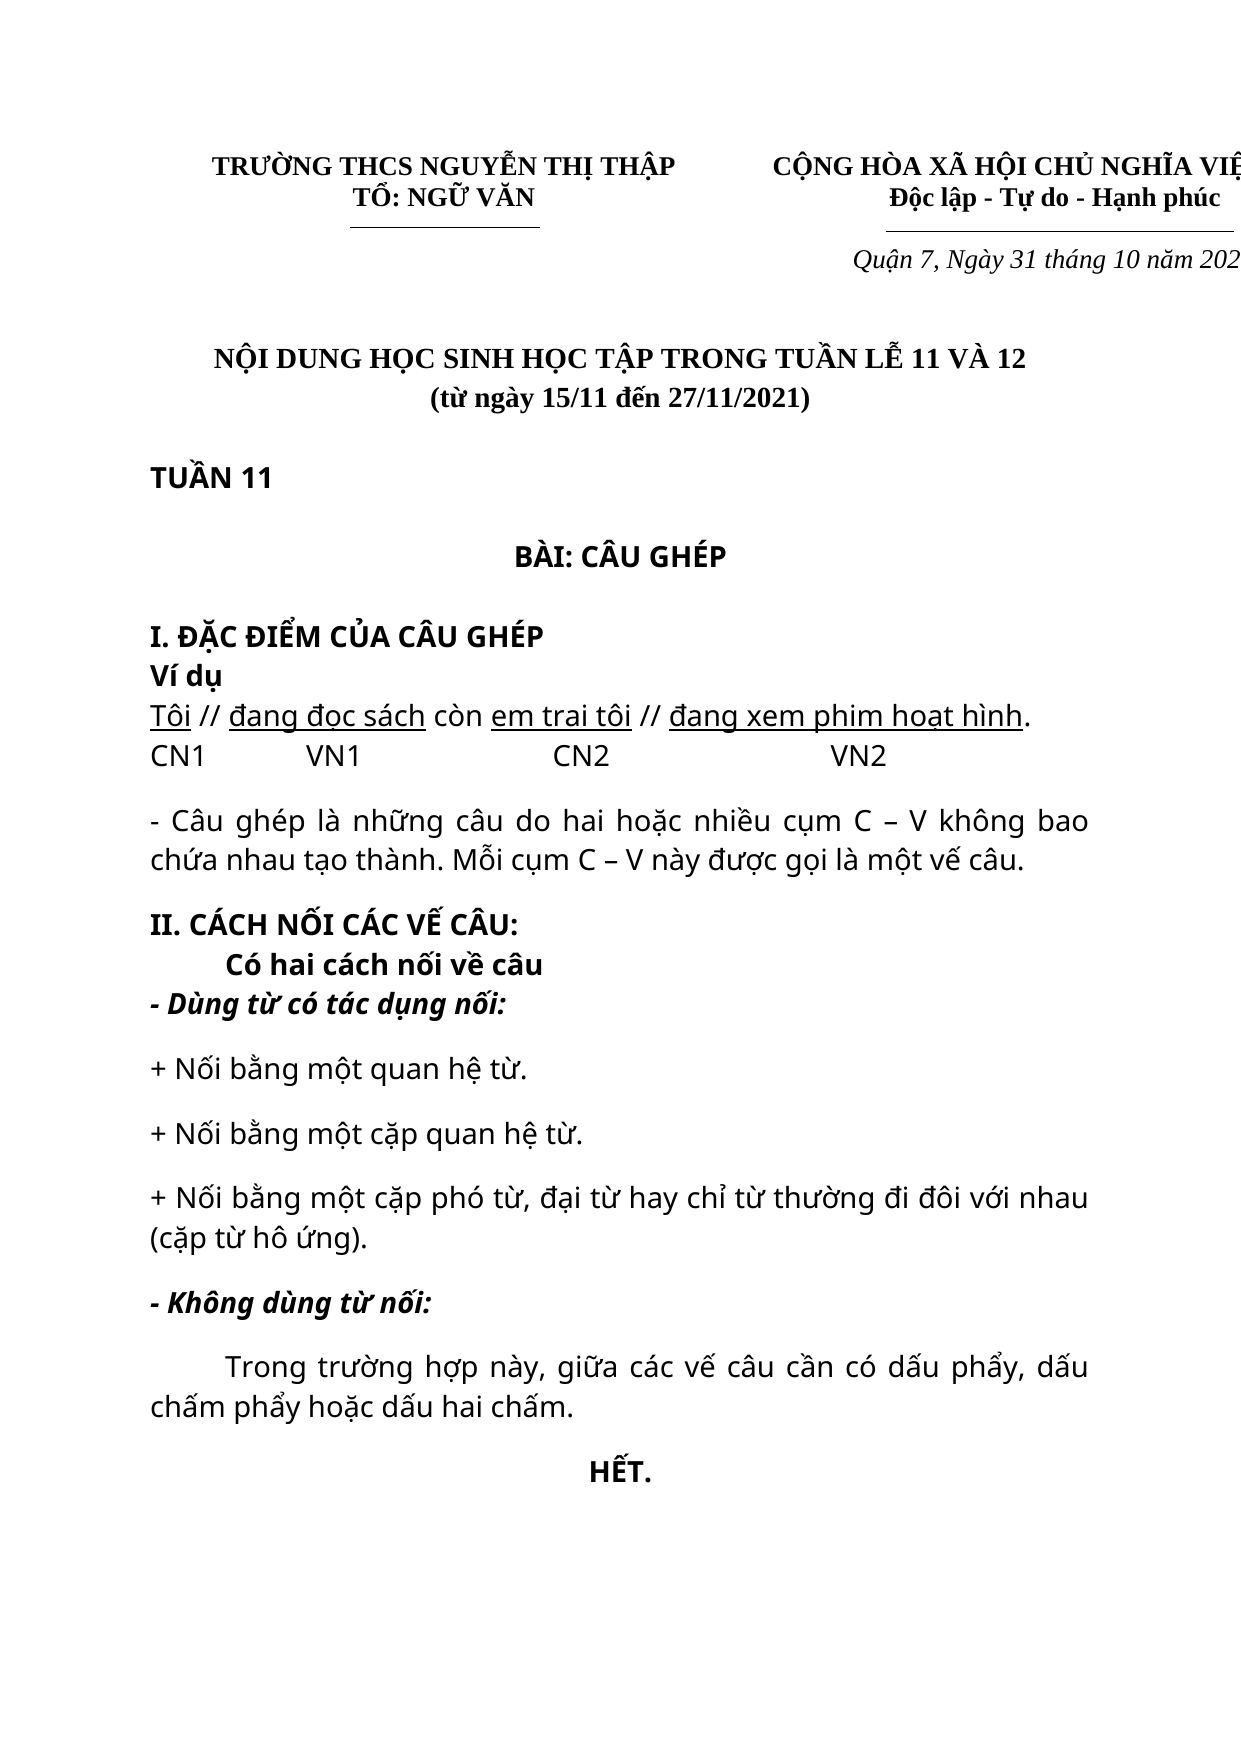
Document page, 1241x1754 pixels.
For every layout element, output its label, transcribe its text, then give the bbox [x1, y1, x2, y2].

table_header CỘNG HÒA XÃ HỘI CHỦ NGHĨA VIỆT NAM Độc lập - Tự do - Hạnh phúc Quận 7, Ngày 31 tháng 10 năm 2021 [737, 150, 1240, 274]
text I. ĐẶC ĐIỂM CỦA CÂU GHÉP [150, 616, 1090, 656]
text + Nối bằng một cặp phó từ, đại từ hay chỉ từ thường đi đôi với nhau (cặp từ hô ứng). [150, 1178, 1090, 1257]
text - Câu ghép là những câu do hai hoặc nhiều cụm C – V không bao chứa nhau tạo thành. Mỗi cụm C – V này được gọi là một vế câu. [150, 800, 1090, 879]
text Trong trường hợp này, giữa các vế câu cần có dấu phẩy, dấu chấm phẩy hoặc dấu hai chấm. [150, 1347, 1090, 1426]
text CN1 VN1 CN2 VN2 [150, 735, 1090, 775]
text + Nối bằng một quan hệ từ. [150, 1048, 1090, 1088]
text - Dùng từ có tác dụng nối: [150, 983, 1090, 1023]
text HẾT. [150, 1451, 1090, 1491]
text BÀI: CÂU GHÉP [150, 537, 1090, 576]
text - Không dùng từ nối: [150, 1282, 1090, 1322]
text Có hai cách nối về câu [150, 944, 1090, 983]
text TUẦN 11 [150, 457, 1090, 497]
text II. CÁCH NỐI CÁC VẾ CÂU: [150, 904, 1090, 944]
text + Nối bằng một cặp quan hệ từ. [150, 1113, 1090, 1153]
text NỘI DUNG HỌC SINH HỌC TẬP TRONG TUẦN LỄ 11 VÀ 12 [150, 342, 1090, 375]
text (từ ngày 15/11 đến 27/11/2021) [150, 380, 1090, 414]
text Ví dụ [150, 656, 1090, 695]
table_header TRƯỜNG THCS NGUYỄN THỊ THẬP TỔ: NGỮ VĂN [150, 150, 737, 274]
text Tôi // đang đọc sách còn em trai tôi // đang xem phim hoạt hình. [150, 695, 1090, 735]
